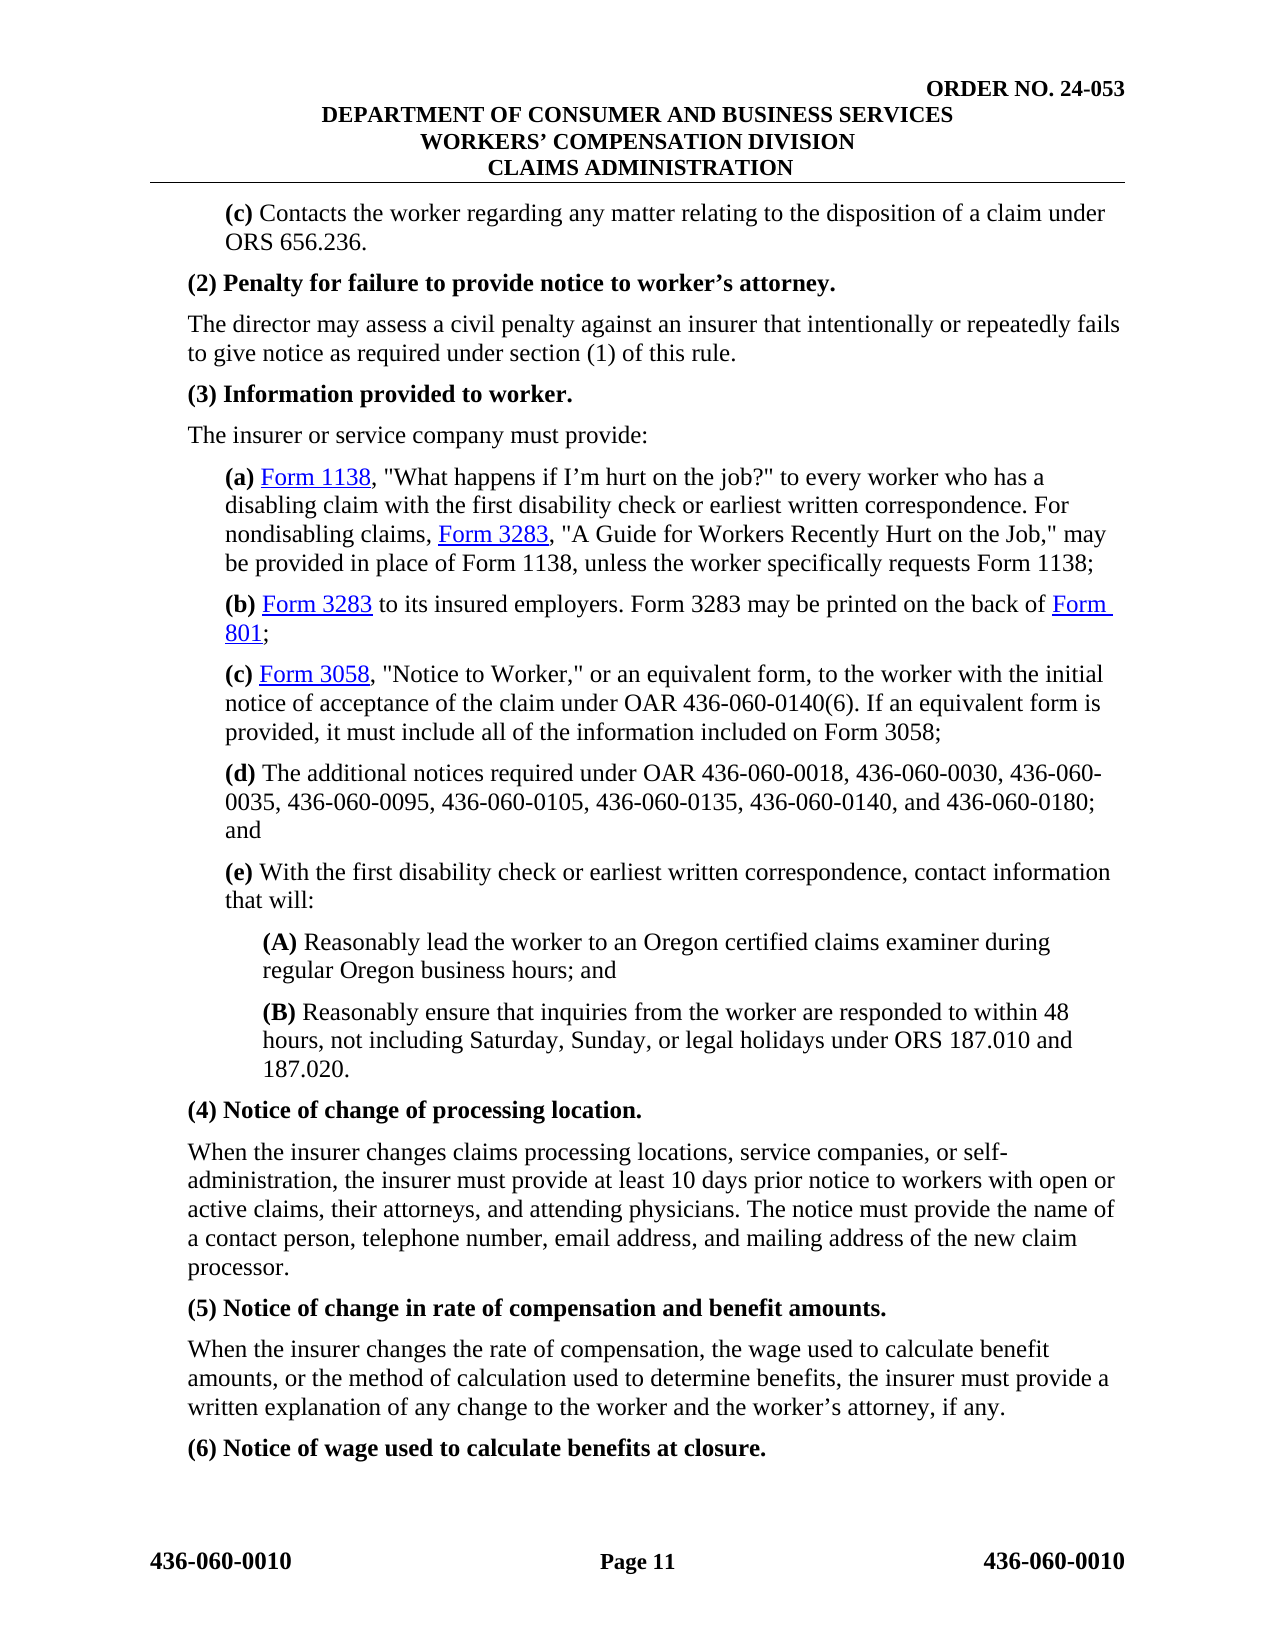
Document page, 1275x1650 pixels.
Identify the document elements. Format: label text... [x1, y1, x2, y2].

text (4) Notice of change of processing location. [187, 1095, 1125, 1124]
text (e) With the first disability check or earliest written correspondence, contact information that will: [225, 857, 1125, 914]
text (c) Form 3058, "Notice to Worker," or an equivalent form, to the worker with the initial notice of acceptance of the claim under OAR 436-060-0140(6). If an equivalent form is provided, it must include all of the information included on Form 3058; [225, 659, 1125, 745]
text (3) Information provided to worker. [187, 379, 1125, 408]
text (2) Penalty for failure to provide notice to worker’s attorney. [187, 268, 1125, 297]
text The director may assess a civil penalty against an insurer that intentionally or repeatedly fails to give notice as required under section (1) of this rule. [187, 309, 1125, 367]
text (b) Form 3283 to its insured employers. Form 3283 may be printed on the back of Form 801; [225, 589, 1125, 647]
text (c) Contacts the worker regarding any matter relating to the disposition of a claim under ORS 656.236. [225, 198, 1125, 255]
text When the insurer changes the rate of compensation, the wage used to calculate benefit amounts, or the method of calculation used to determine benefits, the insurer must provide a written explanation of any change to the worker and the worker’s attorney, if any. [187, 1334, 1125, 1420]
text (5) Notice of change in rate of compensation and benefit amounts. [187, 1293, 1125, 1322]
text (a) Form 1138, "What happens if I’m hurt on the job?" to every worker who has a disabling claim with the first disability check or earliest written correspondence. For nondisabling claims, Form 3283, "A Guide for Workers Recently Hurt on the Job," may be provided in place of Form 1138, unless the worker specifically requests Form 1138; [225, 462, 1125, 577]
text (6) Notice of wage used to calculate benefits at closure. [150, 1433, 1125, 1462]
text The insurer or service company must provide: [187, 420, 1125, 449]
text (d) The additional notices required under OAR 436-060-0018, 436-060-0030, 436-060-0035, 436-060-0095, 436-060-0105, 436-060-0135, 436-060-0140, and 436-060-0180; and [225, 758, 1125, 844]
text (A) Reasonably lead the worker to an Oregon certified claims examiner during regular Oregon business hours; and [262, 927, 1125, 984]
text (B) Reasonably ensure that inquiries from the worker are responded to within 48 hours, not including Saturday, Sunday, or legal holidays under ORS 187.010 and 187.020. [262, 997, 1125, 1083]
text When the insurer changes claims processing locations, service companies, or self-administration, the insurer must provide at least 10 days prior notice to workers with open or active claims, their attorneys, and attending physicians. The notice must provide the name of a contact person, telephone number, email address, and mailing address of the new claim processor. [187, 1137, 1125, 1280]
